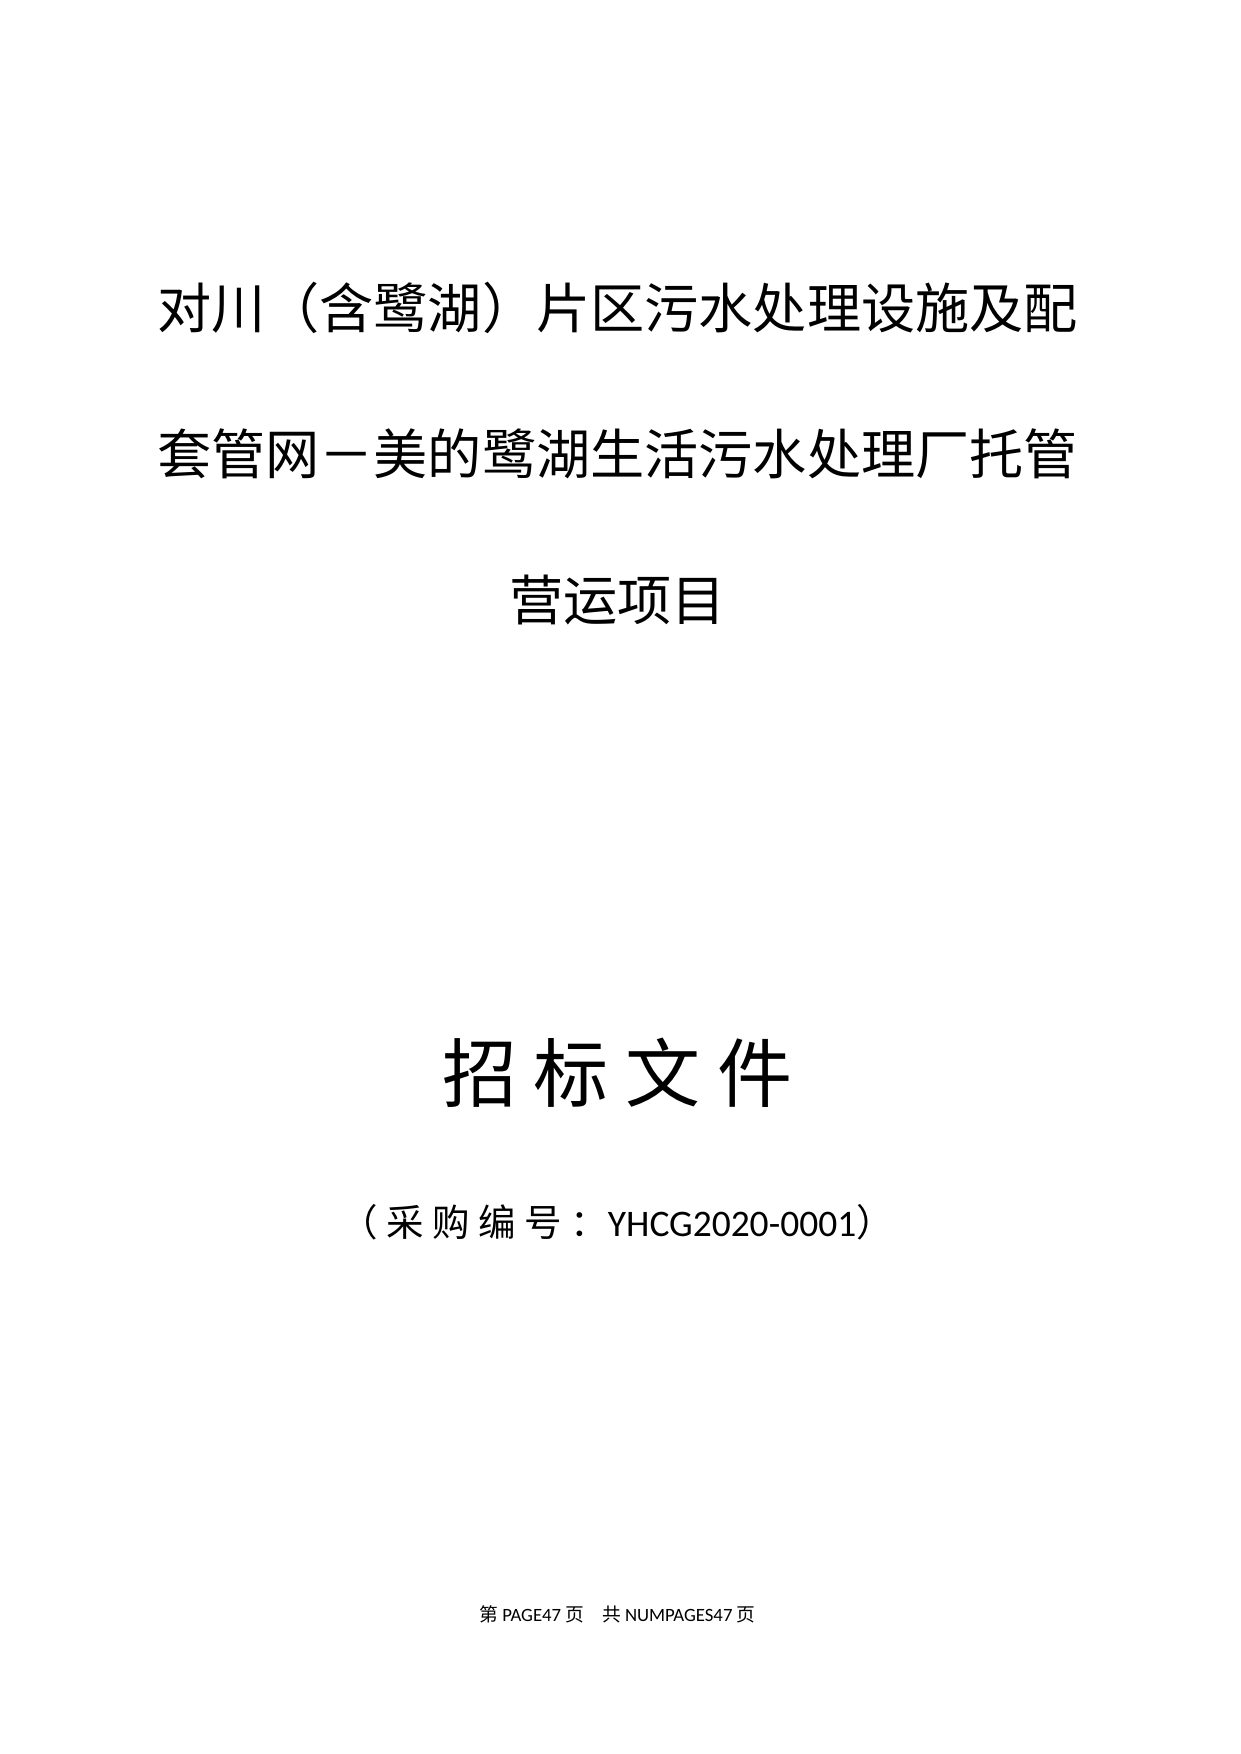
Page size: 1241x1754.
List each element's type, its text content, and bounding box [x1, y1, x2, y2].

text 招 标 文 件 [142, 1003, 1092, 1133]
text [142, 1188, 1092, 1253]
text 对川（含鹭湖）片区污水处理设施及配套管网－美的鹭湖生活污水处理厂托管营运项目 [142, 256, 1092, 987]
